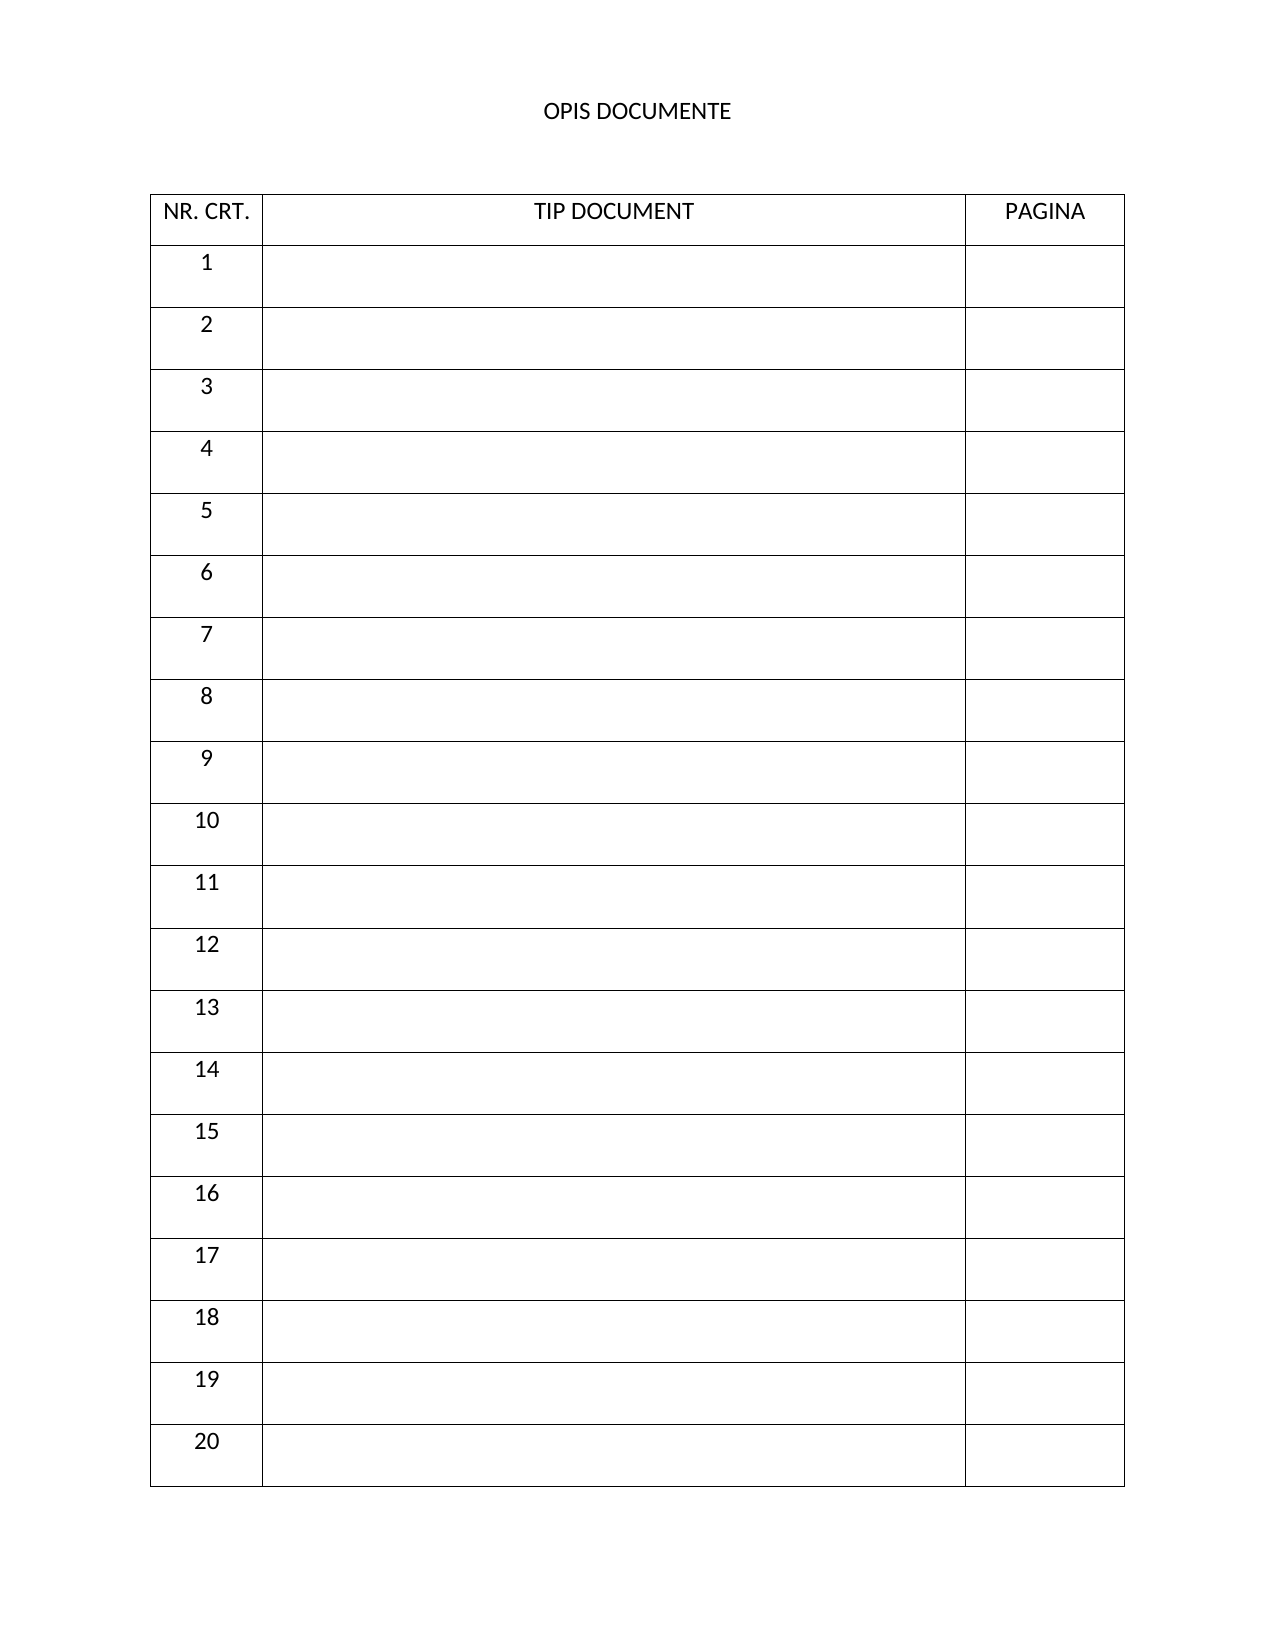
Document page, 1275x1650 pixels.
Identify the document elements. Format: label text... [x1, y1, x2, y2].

table_cell [263, 432, 965, 493]
table_cell [263, 742, 965, 803]
text OPIS DOCUMENTE [150, 95, 1125, 125]
table_header TIP DOCUMENT [263, 195, 965, 244]
table_cell [966, 370, 1124, 431]
table_cell [263, 1053, 965, 1114]
table_cell 16 [151, 1177, 262, 1238]
table_cell [966, 1363, 1124, 1424]
table_cell 15 [151, 1115, 262, 1176]
table_cell [966, 618, 1124, 679]
table_cell 7 [151, 618, 262, 679]
table_cell [966, 1177, 1124, 1238]
table_cell [263, 1177, 965, 1238]
table_cell [263, 308, 965, 369]
table_cell [263, 1115, 965, 1176]
table_cell [263, 929, 965, 989]
table_cell 20 [151, 1425, 262, 1486]
table_cell 8 [151, 680, 262, 741]
table_cell [966, 1053, 1124, 1114]
table_cell [263, 991, 965, 1052]
table_cell 5 [151, 494, 262, 555]
table_cell 4 [151, 432, 262, 493]
table_cell [263, 618, 965, 679]
table_header PAGINA [966, 195, 1124, 244]
table_cell 17 [151, 1239, 262, 1300]
table_cell 9 [151, 742, 262, 803]
table_cell [966, 494, 1124, 555]
table_cell [263, 370, 965, 431]
table_cell [966, 1301, 1124, 1362]
table_cell 11 [151, 866, 262, 927]
table_cell 18 [151, 1301, 262, 1362]
table_cell [966, 929, 1124, 989]
table_cell [263, 804, 965, 865]
table_cell 1 [151, 246, 262, 307]
table_cell 19 [151, 1363, 262, 1424]
table_cell [263, 1301, 965, 1362]
table_cell [263, 680, 965, 741]
table_cell [966, 1115, 1124, 1176]
table_cell [263, 866, 965, 927]
table_cell 6 [151, 556, 262, 617]
table_cell [966, 804, 1124, 865]
table_cell [966, 866, 1124, 927]
table_cell [263, 1239, 965, 1300]
table_cell [263, 1363, 965, 1424]
table_cell [966, 742, 1124, 803]
table_header NR. CRT. [151, 195, 262, 244]
table_cell [966, 556, 1124, 617]
table_cell [263, 556, 965, 617]
table_cell [966, 680, 1124, 741]
table_cell 14 [151, 1053, 262, 1114]
table_cell 3 [151, 370, 262, 431]
table_cell [966, 246, 1124, 307]
table_cell 2 [151, 308, 262, 369]
table_cell [263, 494, 965, 555]
table_cell [966, 1239, 1124, 1300]
table_cell 12 [151, 929, 262, 989]
table_cell [966, 1425, 1124, 1486]
table_cell [966, 308, 1124, 369]
table_cell 13 [151, 991, 262, 1052]
table_cell [263, 1425, 965, 1486]
table_cell [966, 991, 1124, 1052]
table_cell [966, 432, 1124, 493]
table_cell [263, 246, 965, 307]
table_cell 10 [151, 804, 262, 865]
